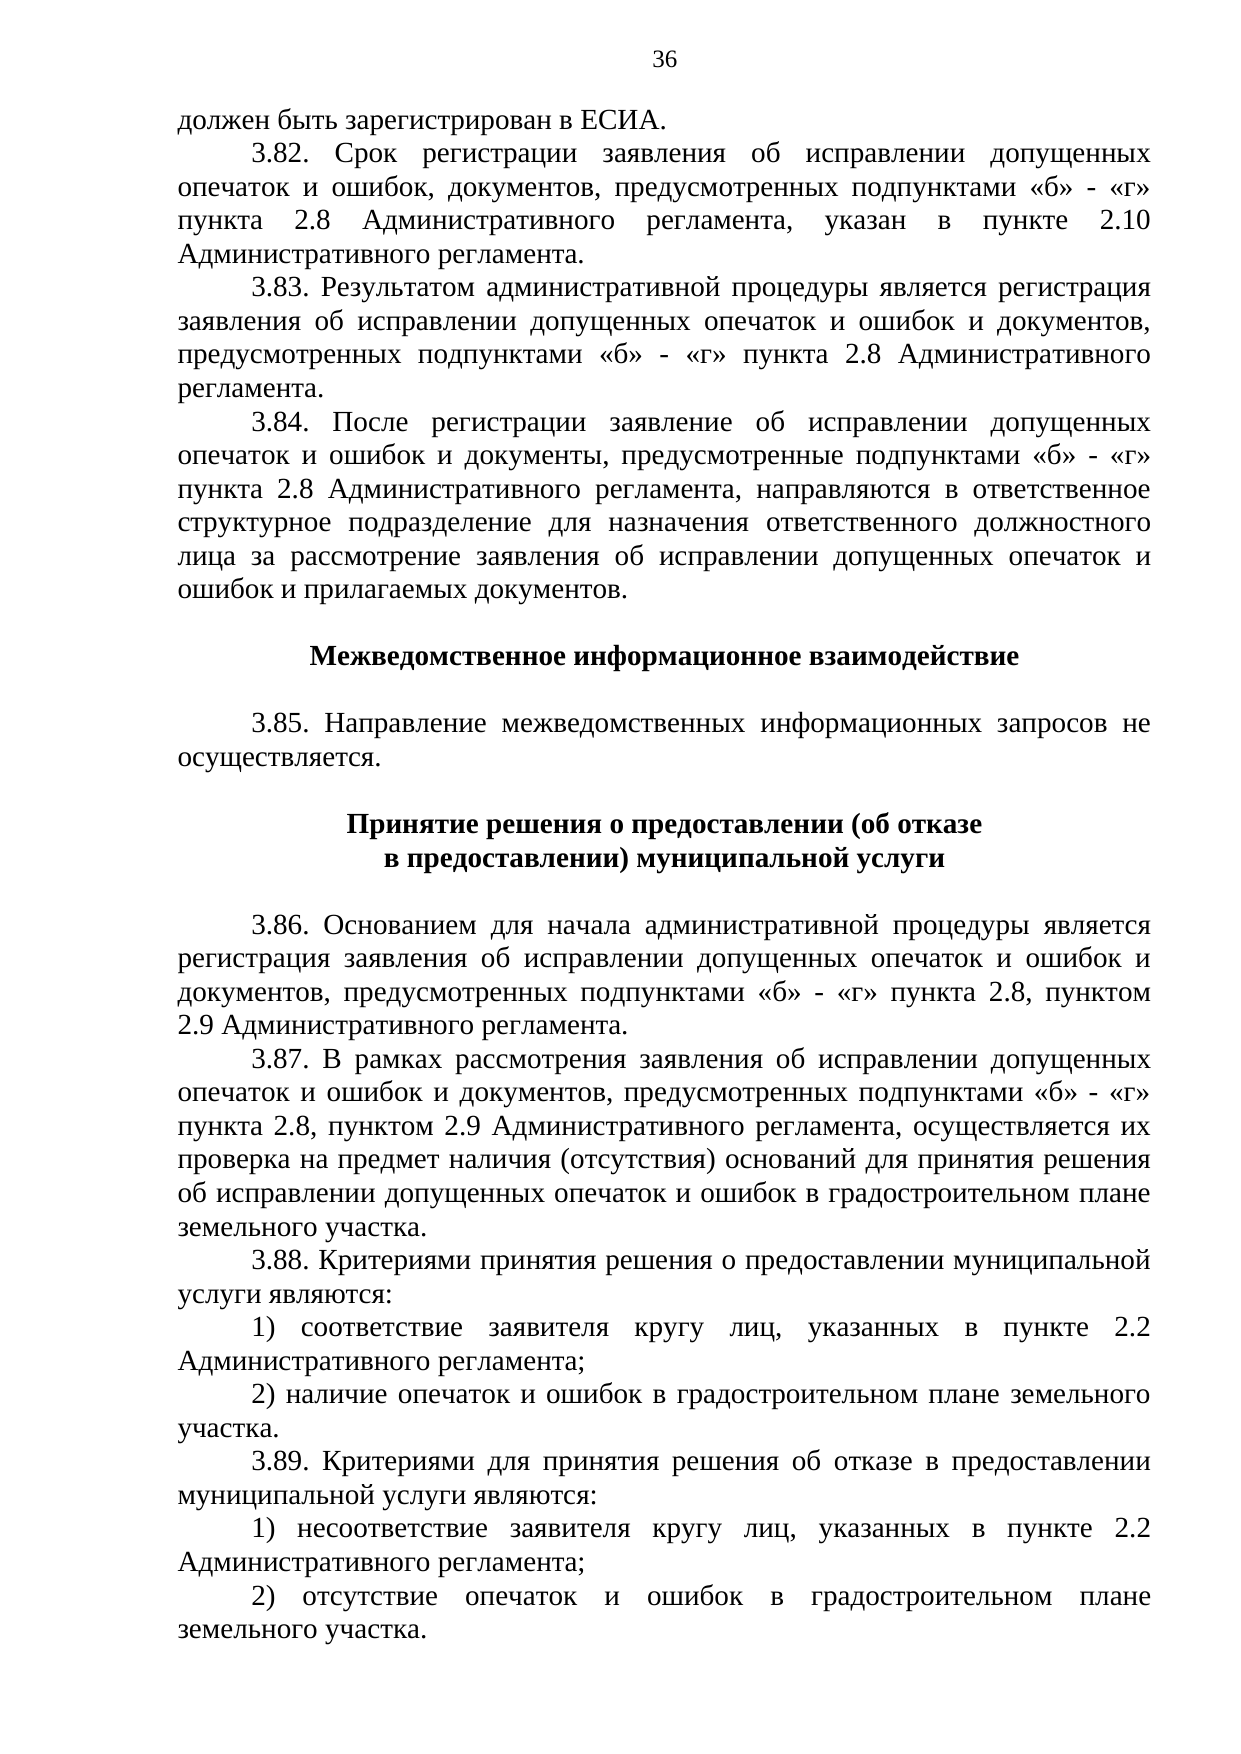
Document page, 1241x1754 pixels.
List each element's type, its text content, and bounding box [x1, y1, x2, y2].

text 2) отсутствие опечаток и ошибок в градостроительном плане земельного участка. [177, 1578, 1152, 1645]
text 3.86. Основанием для начала административной процедуры является регистрация заявления об исправлении допущенных опечаток и ошибок и документов, предусмотренных подпунктами «б» - «г» пункта 2.8, пунктом 2.9 Административного регламента. [177, 907, 1152, 1041]
text 3.88. Критериями принятия решения о предоставлении муниципальной услуги являются: [177, 1242, 1152, 1309]
text 3.89. Критериями для принятия решения об отказе в предоставлении муниципальной услуги являются: [177, 1443, 1152, 1511]
text 1) соответствие заявителя кругу лиц, указанных в пункте 2.2 Административного регламента; [177, 1309, 1152, 1376]
text в предоставлении) муниципальной услуги [177, 840, 1152, 873]
text 1) несоответствие заявителя кругу лиц, указанных в пункте 2.2 Административного регламента; [177, 1511, 1152, 1578]
text 2) наличие опечаток и ошибок в градостроительном плане земельного участка. [177, 1376, 1152, 1443]
text 3.83. Результатом административной процедуры является регистрация заявления об исправлении допущенных опечаток и ошибок и документов, предусмотренных подпунктами «б» - «г» пункта 2.8 Административного регламента. [177, 269, 1152, 404]
text 3.87. В рамках рассмотрения заявления об исправлении допущенных опечаток и ошибок и документов, предусмотренных подпунктами «б» - «г» пункта 2.8, пунктом 2.9 Административного регламента, осуществляется их проверка на предмет наличия (отсутствия) оснований для принятия решения об исправлении допущенных опечаток и ошибок в градостроительном плане земельного участка. [177, 1041, 1152, 1242]
text 3.82. Срок регистрации заявления об исправлении допущенных опечаток и ошибок, документов, предусмотренных подпунктами «б» - «г» пункта 2.8 Административного регламента, указан в пункте 2.10 Административного регламента. [177, 135, 1152, 269]
text 3.84. После регистрации заявление об исправлении допущенных опечаток и ошибок и документы, предусмотренные подпунктами «б» - «г» пункта 2.8 Административного регламента, направляются в ответственное структурное подразделение для назначения ответственного должностного лица за рассмотрение заявления об исправлении допущенных опечаток и ошибок и прилагаемых документов. [177, 404, 1152, 605]
text Межведомственное информационное взаимодействие [177, 638, 1152, 672]
text Принятие решения о предоставлении (об отказе [177, 806, 1152, 840]
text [177, 102, 1152, 135]
text 3.85. Направление межведомственных информационных запросов не осуществляется. [177, 706, 1152, 773]
